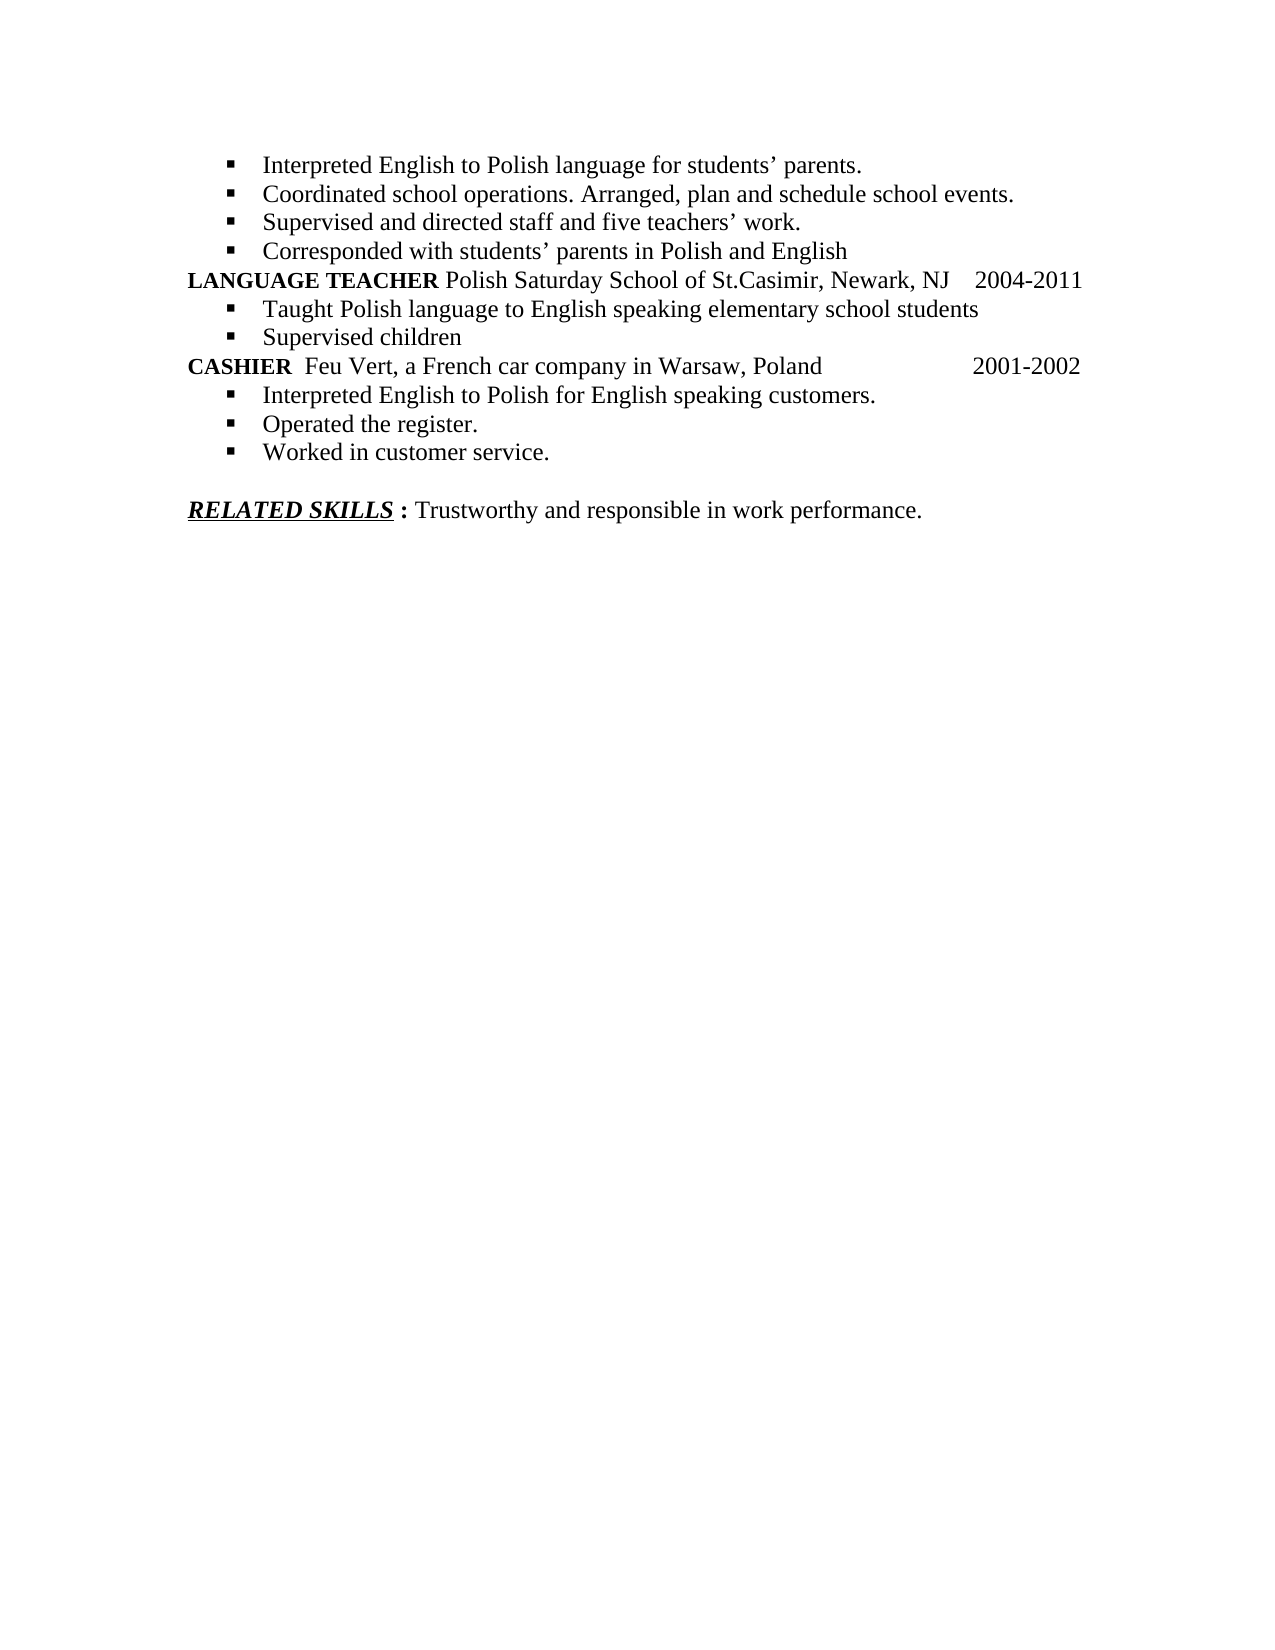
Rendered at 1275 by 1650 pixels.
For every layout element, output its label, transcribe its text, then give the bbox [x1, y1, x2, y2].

list Interpreted English to Polish language for students’ parents. [225, 150, 1087, 179]
list Supervised children [225, 322, 1087, 351]
text RELATED SKILLS : Trustworthy and responsible in work performance. [187, 495, 1087, 524]
list Supervised and directed staff and five teachers’ work. [225, 207, 1087, 236]
list Coordinated school operations. Arranged, plan and schedule school events. [225, 179, 1087, 207]
subtitle LANGUAGE TEACHER Polish Saturday School of St.Casimir, Newark, NJ 2004-2011 [187, 265, 1087, 294]
list Interpreted English to Polish for English speaking customers. [225, 380, 1087, 409]
list Taught Polish language to English speaking elementary school students [225, 294, 1087, 322]
list Operated the register. [225, 409, 1087, 437]
list Corresponded with students’ parents in Polish and English [225, 236, 1087, 265]
text CASHIER Feu Vert, a French car company in Warsaw, Poland 2001-2002 [187, 351, 1087, 380]
list Worked in customer service. [225, 437, 1087, 466]
